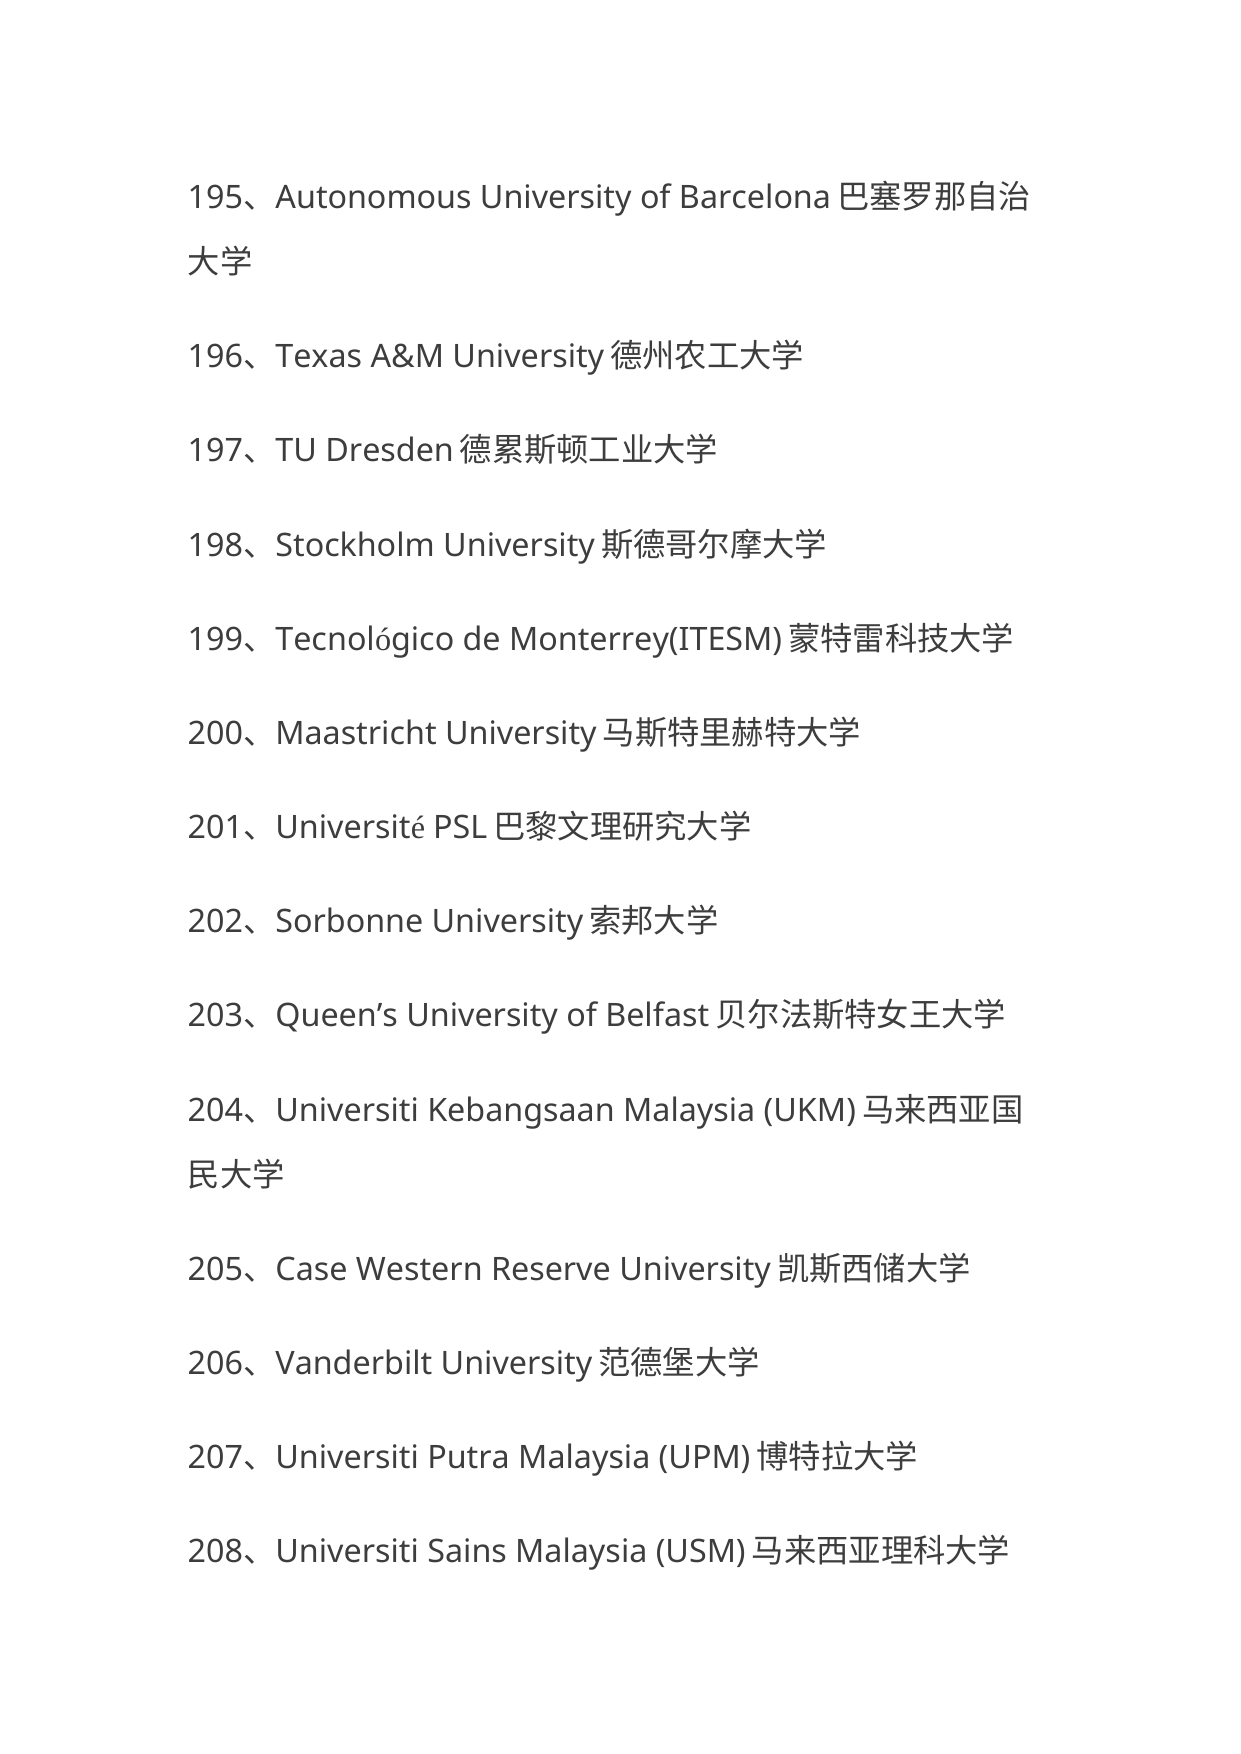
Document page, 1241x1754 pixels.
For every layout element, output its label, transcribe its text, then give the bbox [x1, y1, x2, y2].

text 207、Universiti Putra Malaysia (UPM) 博特拉大学 [187, 1422, 1053, 1487]
text 204、Universiti Kebangsaan Malaysia (UKM) 马来西亚国民大学 [187, 1074, 1053, 1204]
text 195、Autonomous University of Barcelona 巴塞罗那自治大学 [187, 162, 1053, 292]
text 208、Universiti Sains Malaysia (USM) 马来西亚理科大学 [187, 1516, 1053, 1581]
text 206、Vanderbilt University 范德堡大学 [187, 1328, 1053, 1393]
text 203、Queen’s University of Belfast 贝尔法斯特女王大学 [187, 980, 1053, 1045]
text 198、Stockholm University 斯德哥尔摩大学 [187, 509, 1053, 574]
text 201、Université PSL 巴黎文理研究大学 [187, 792, 1053, 857]
text 197、TU Dresden 德累斯顿工业大学 [187, 415, 1053, 480]
text 199、Tecnológico de Monterrey(ITESM) 蒙特雷科技大学 [187, 604, 1053, 669]
text 202、Sorbonne University 索邦大学 [187, 886, 1053, 951]
text 196、Texas A&M University 德州农工大学 [187, 321, 1053, 386]
text 200、Maastricht University 马斯特里赫特大学 [187, 698, 1053, 763]
text 205、Case Western Reserve University 凯斯西储大学 [187, 1234, 1053, 1299]
